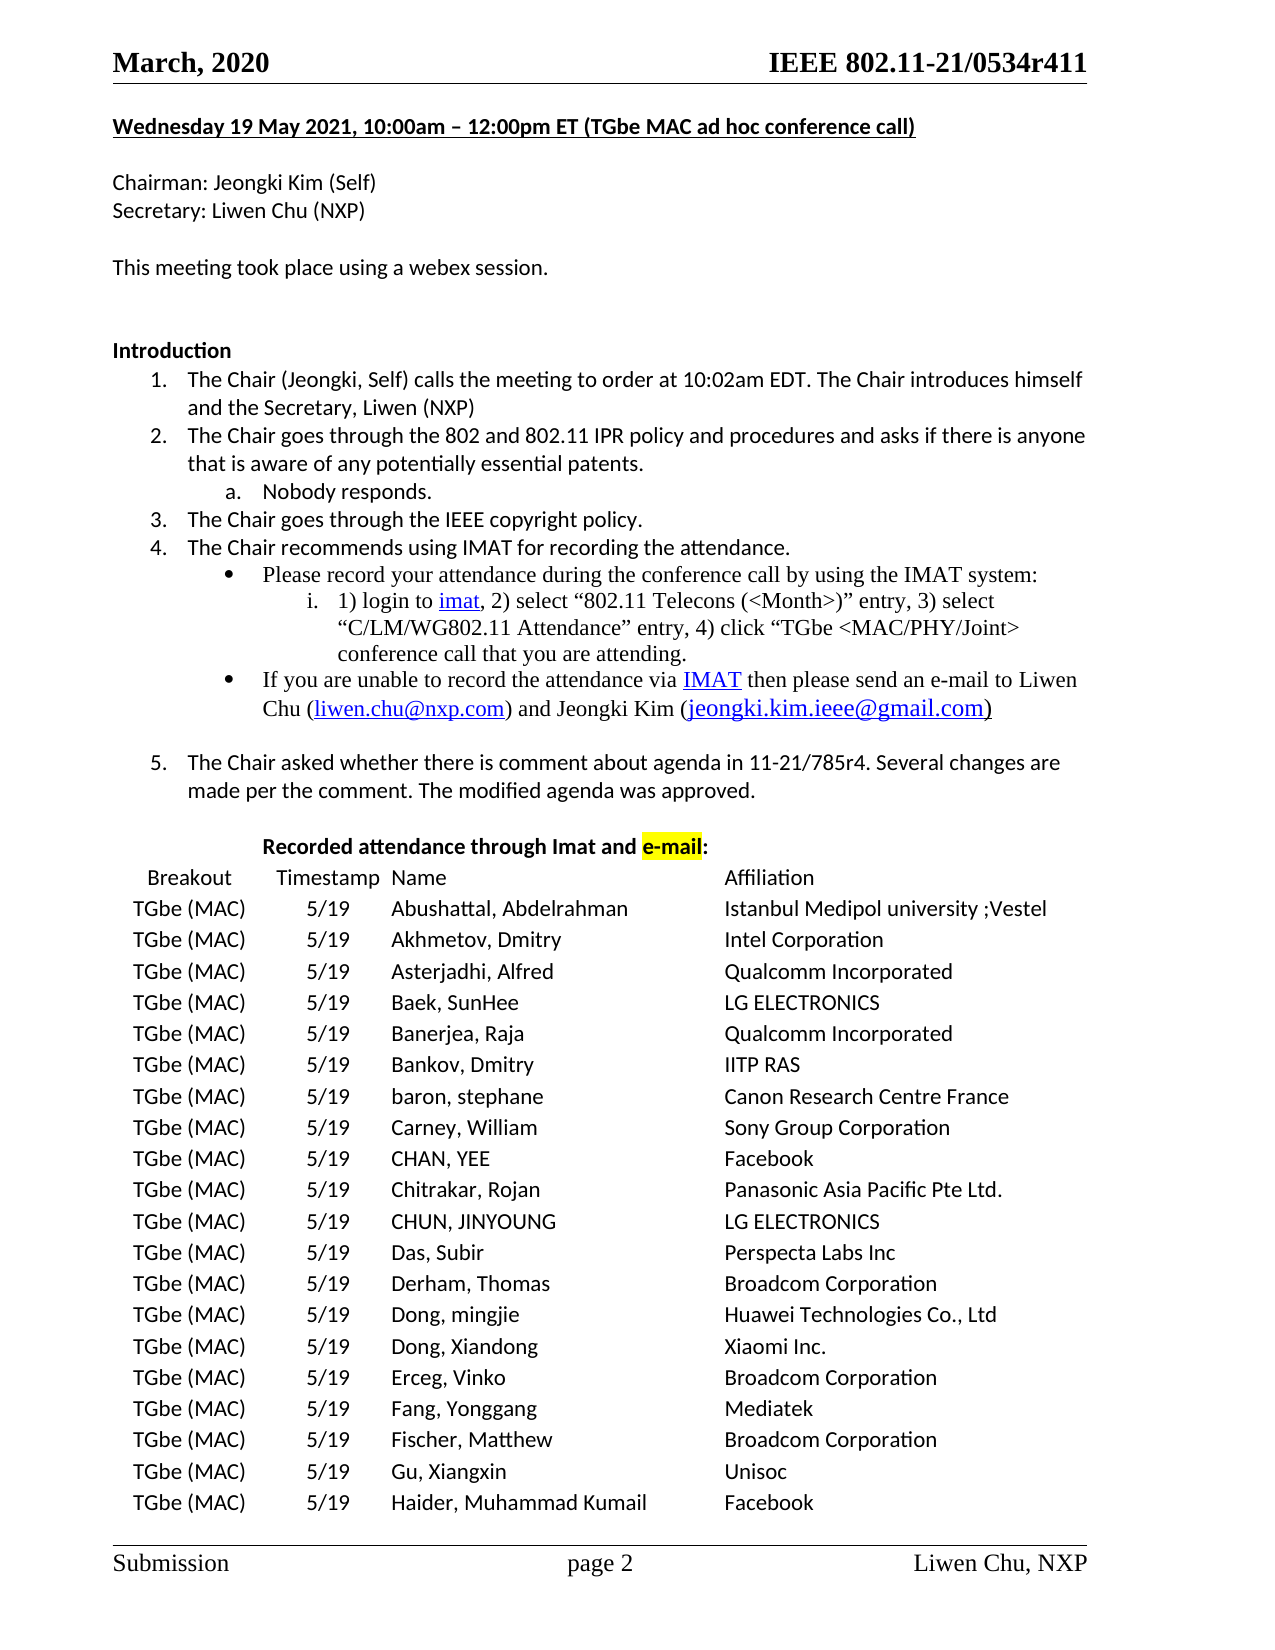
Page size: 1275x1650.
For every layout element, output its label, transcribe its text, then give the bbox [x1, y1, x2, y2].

table_cell TGbe (MAC) [113, 985, 267, 1016]
table_cell 5/19 [267, 954, 389, 985]
table_cell Mediatek [723, 1391, 1275, 1422]
table_cell 5/19 [267, 1141, 389, 1172]
table_cell Erceg, Vinko [390, 1360, 723, 1391]
table_cell TGbe (MAC) [113, 1079, 267, 1110]
table_cell 5/19 [267, 1360, 389, 1391]
table_cell Qualcomm Incorporated [723, 954, 1275, 985]
text Secretary: Liwen Chu (NXP) [112, 197, 1087, 224]
table_cell Derham, Thomas [390, 1266, 723, 1297]
table_cell Fang, Yonggang [390, 1391, 723, 1422]
table_cell Broadcom Corporation [723, 1360, 1275, 1391]
table_cell 5/19 [267, 1110, 389, 1141]
table_cell 5/19 [267, 1266, 389, 1297]
text Recorded attendance through Imat and e-mail: [262, 804, 1087, 860]
list Please record your attendance during the conference call by using the IMAT system: [225, 561, 1087, 587]
table_cell 5/19 [267, 1297, 389, 1328]
list Nobody responds. [225, 477, 1087, 505]
table_cell TGbe (MAC) [113, 1235, 267, 1266]
table_cell CHUN, JINYOUNG [390, 1204, 723, 1235]
table_cell 5/19 [267, 1016, 389, 1047]
table_cell Asterjadhi, Alfred [390, 954, 723, 985]
table_header Timestamp [267, 860, 389, 891]
table_cell TGbe (MAC) [113, 1047, 267, 1078]
list The Chair recommends using IMAT for recording the attendance. [150, 533, 1087, 561]
table_header Name [390, 860, 723, 891]
table_cell 5/19 [267, 1235, 389, 1266]
table_cell LG ELECTRONICS [723, 985, 1275, 1016]
table_cell Akhmetov, Dmitry [390, 922, 723, 953]
table_cell Haider, Muhammad Kumail [390, 1485, 723, 1516]
table_cell Bankov, Dmitry [390, 1047, 723, 1078]
table_cell Sony Group Corporation [723, 1110, 1275, 1141]
table_cell Istanbul Medipol university ;Vestel [723, 891, 1275, 922]
table_cell Fischer, Matthew [390, 1422, 723, 1453]
text This meeting took place using a webex session. [112, 253, 1087, 281]
table_cell Facebook [723, 1141, 1275, 1172]
table_cell TGbe (MAC) [113, 1391, 267, 1422]
list The Chair goes through the 802 and 802.11 IPR policy and procedures and asks if there is anyone that is aware of any potentially essential patents. [150, 421, 1087, 477]
list The Chair asked whether there is comment about agenda in 11-21/785r4. Several changes are made per the comment. The modified agenda was approved. [150, 748, 1087, 804]
table_cell TGbe (MAC) [113, 1422, 267, 1453]
list 1) login to imat, 2) select “802.11 Telecons (<Month>)” entry, 3) select “C/LM/WG802.11 Attendance” entry, 4) click “TGbe <MAC/PHY/Joint> conference call that you are attending. [319, 587, 1087, 666]
table_cell Carney, William [390, 1110, 723, 1141]
table_cell 5/19 [267, 985, 389, 1016]
table_cell TGbe (MAC) [113, 1297, 267, 1328]
table_cell TGbe (MAC) [113, 1204, 267, 1235]
table_cell 5/19 [267, 1485, 389, 1516]
table_cell Dong, Xiandong [390, 1329, 723, 1360]
table_cell LG ELECTRONICS [723, 1204, 1275, 1235]
table_cell IITP RAS [723, 1047, 1275, 1078]
table_cell CHAN, YEE [390, 1141, 723, 1172]
table_cell Xiaomi Inc. [723, 1329, 1275, 1360]
list The Chair (Jeongki, Self) calls the meeting to order at 10:02am EDT. The Chair introduces himself and the Secretary, Liwen (NXP) [150, 365, 1087, 421]
table_cell 5/19 [267, 1047, 389, 1078]
table_header Affiliation [723, 860, 1275, 891]
list If you are unable to record the attendance via IMAT then please send an e-mail to Liwen Chu (liwen.chu@nxp.com) and Jeongki Kim (jeongki.kim.ieee@gmail.com) [225, 666, 1087, 721]
table_cell Das, Subir [390, 1235, 723, 1266]
table_cell TGbe (MAC) [113, 954, 267, 985]
table_cell TGbe (MAC) [113, 1485, 267, 1516]
table_cell Qualcomm Incorporated [723, 1016, 1275, 1047]
text Chairman: Jeongki Kim (Self) [112, 168, 1087, 197]
table_cell Canon Research Centre France [723, 1079, 1275, 1110]
table_cell TGbe (MAC) [113, 1329, 267, 1360]
table_cell Gu, Xiangxin [390, 1454, 723, 1485]
table_header Breakout [113, 860, 267, 891]
table_cell Panasonic Asia Pacific Pte Ltd. [723, 1172, 1275, 1203]
table_cell Baek, SunHee [390, 985, 723, 1016]
table_cell TGbe (MAC) [113, 1016, 267, 1047]
table_cell Chitrakar, Rojan [390, 1172, 723, 1203]
table_cell Unisoc [723, 1454, 1275, 1485]
text Introduction [112, 337, 1087, 365]
table_cell Banerjea, Raja [390, 1016, 723, 1047]
table_cell TGbe (MAC) [113, 1110, 267, 1141]
table_cell Broadcom Corporation [723, 1422, 1275, 1453]
table_cell TGbe (MAC) [113, 922, 267, 953]
table_cell Broadcom Corporation [723, 1266, 1275, 1297]
table_cell 5/19 [267, 1204, 389, 1235]
table_cell Perspecta Labs Inc [723, 1235, 1275, 1266]
table_cell Abushattal, Abdelrahman [390, 891, 723, 922]
text Wednesday 19 May 2021, 10:00am – 12:00pm ET (TGbe MAC ad hoc conference call) [112, 112, 1087, 141]
table_cell Dong, mingjie [390, 1297, 723, 1328]
table_cell Facebook [723, 1485, 1275, 1516]
table_cell 5/19 [267, 1422, 389, 1453]
table_cell 5/19 [267, 1329, 389, 1360]
table_cell TGbe (MAC) [113, 1141, 267, 1172]
list The Chair goes through the IEEE copyright policy. [150, 505, 1087, 533]
table_cell 5/19 [267, 1391, 389, 1422]
table_cell 5/19 [267, 1079, 389, 1110]
table_cell TGbe (MAC) [113, 891, 267, 922]
table_cell TGbe (MAC) [113, 1360, 267, 1391]
table_cell 5/19 [267, 1172, 389, 1203]
table_cell baron, stephane [390, 1079, 723, 1110]
table_cell TGbe (MAC) [113, 1266, 267, 1297]
table_cell TGbe (MAC) [113, 1454, 267, 1485]
table_cell TGbe (MAC) [113, 1172, 267, 1203]
table_cell 5/19 [267, 1454, 389, 1485]
table_cell 5/19 [267, 922, 389, 953]
table_cell 5/19 [267, 891, 389, 922]
table_cell Intel Corporation [723, 922, 1275, 953]
table_cell Huawei Technologies Co., Ltd [723, 1297, 1275, 1328]
